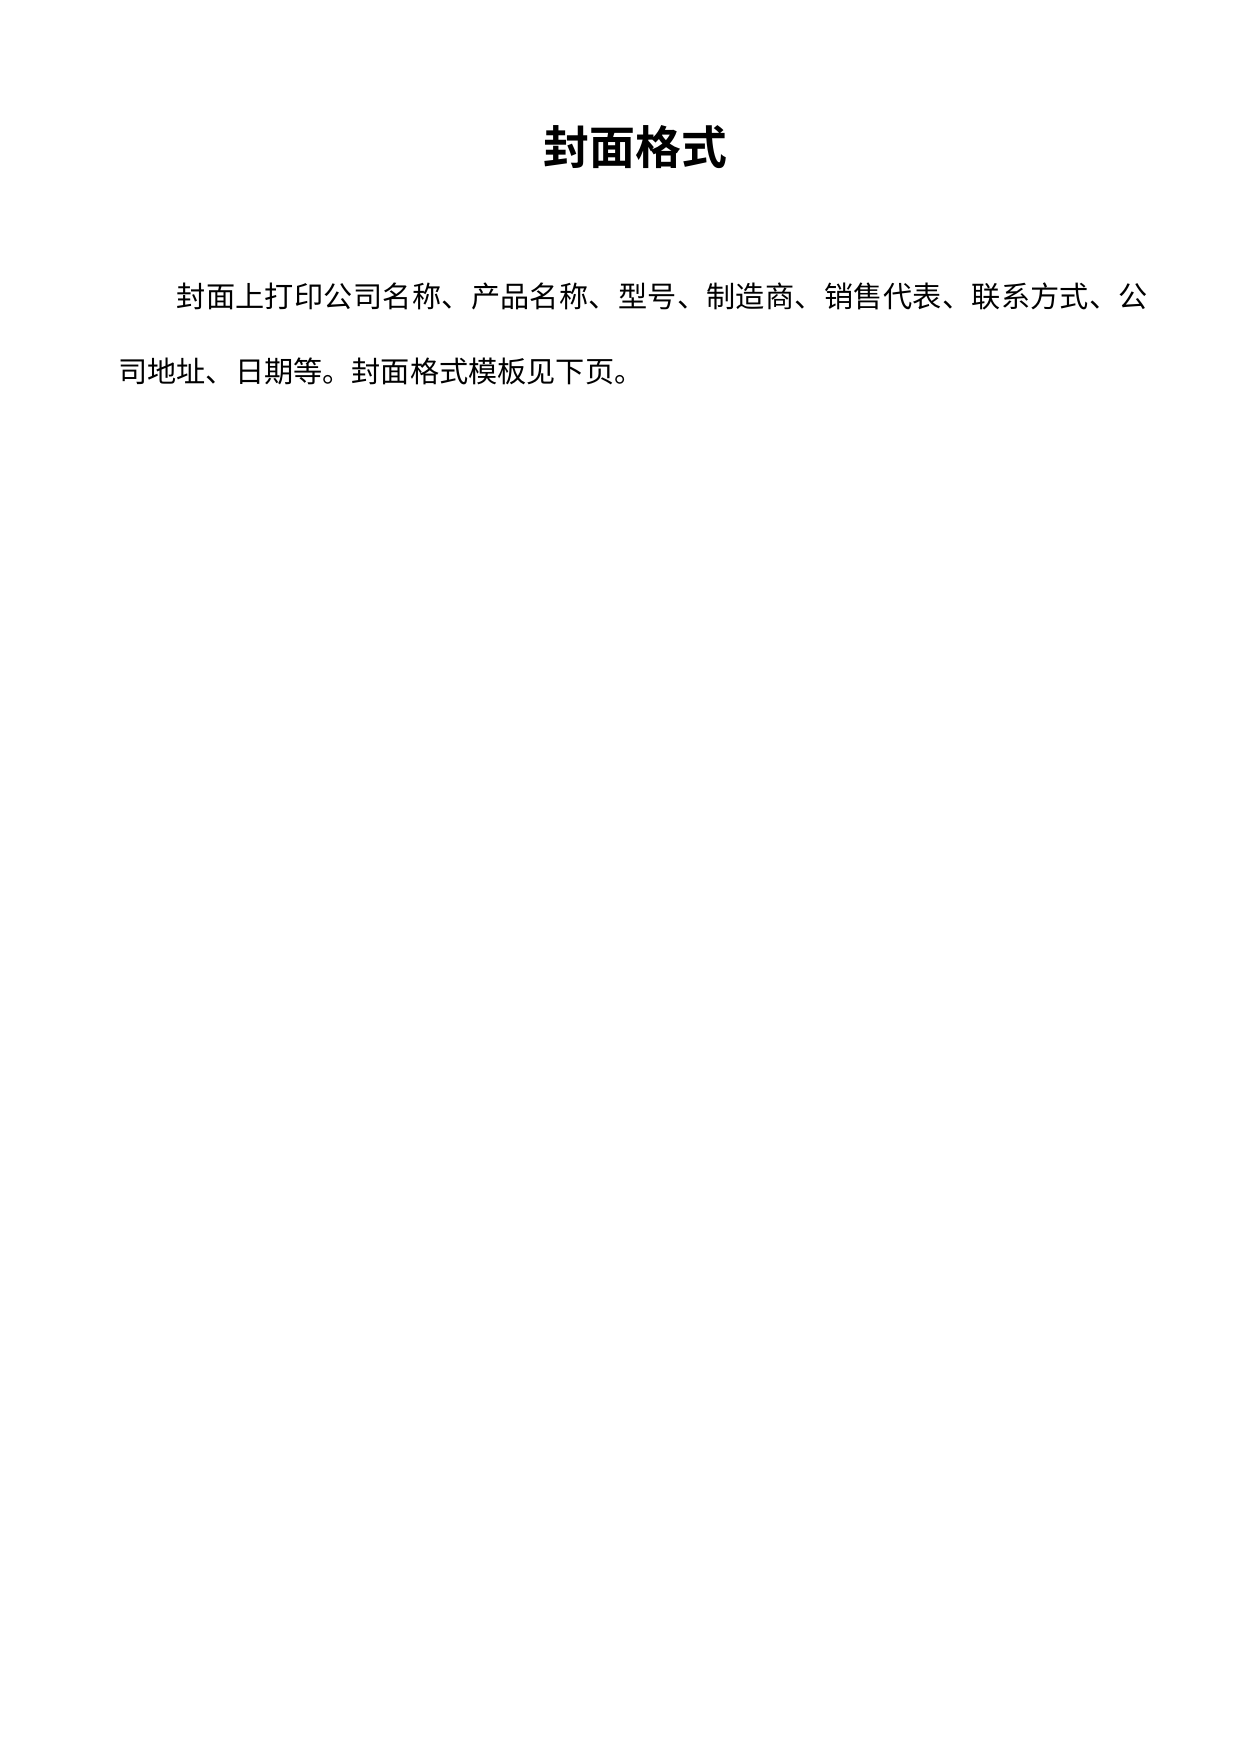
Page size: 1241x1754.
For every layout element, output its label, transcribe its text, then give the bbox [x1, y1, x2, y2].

text 封面上打印公司名称、产品名称、型号、制造商、销售代表、联系方式、公司地址、日期等。封面格式模板见下页。 [118, 262, 1152, 402]
text 封面格式 [118, 96, 1152, 193]
